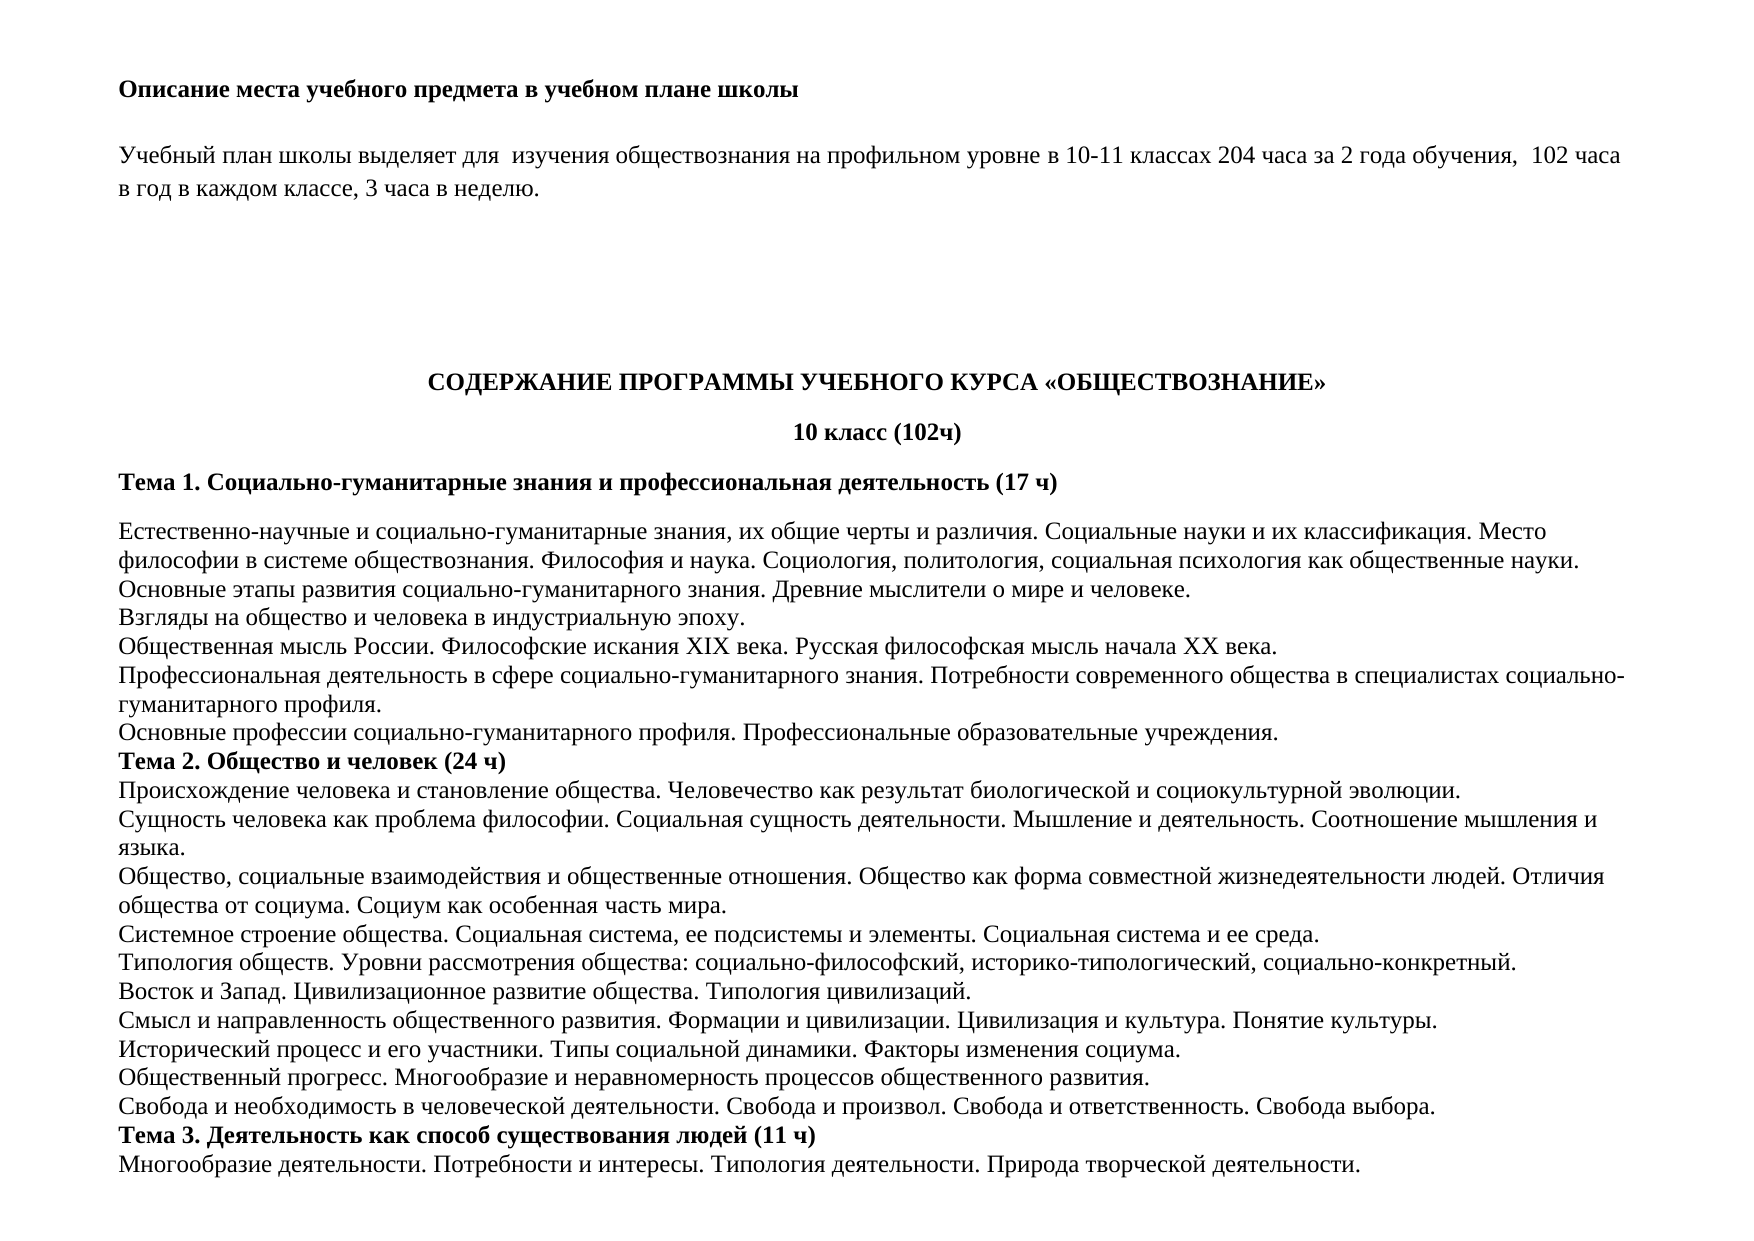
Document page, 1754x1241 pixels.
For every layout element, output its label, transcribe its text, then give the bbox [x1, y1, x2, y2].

text Общественный прогресс. Многообразие и неравномерность процессов общественного развития. [118, 1062, 1636, 1091]
text Естественно-научные и социально-гуманитарные знания, их общие черты и различия. Социальные науки и их классификация. Место философии в системе обществознания. Философия и наука. Социология, политология, социальная психология как общественные науки. [118, 516, 1636, 574]
text содержание программы учебного курса «Обществознание» [118, 367, 1636, 396]
text Тема 2. Общество и человек (24 ч) [118, 746, 1636, 775]
text Основные этапы развития социально-гуманитарного знания. Древние мыслители о мире и человеке. [118, 574, 1636, 602]
text Типология обществ. Уровни рассмотрения общества: социально-философский, историко-типологический, социально-конкретный. [118, 947, 1636, 976]
text Тема 3. Деятельность как способ существования людей (11 ч) [118, 1120, 1636, 1149]
text Исторический процесс и его участники. Типы социальной динамики. Факторы изменения социума. [118, 1034, 1636, 1062]
text Общественная мысль России. Философские искания XIX века. Русская философская мысль начала XX века. [118, 631, 1636, 660]
text Профессиональная деятельность в сфере социально-гуманитарного знания. Потребности современного общества в специалистах социально-гуманитарного профиля. [118, 660, 1636, 717]
text Многообразие деятельности. Потребности и интересы. Типология деятельности. Природа творческой деятельности. [118, 1149, 1636, 1177]
text Взгляды на общество и человека в индустриальную эпоху. [118, 602, 1636, 631]
text Сущность человека как проблема философии. Социальная сущность деятельности. Мышление и деятельность. Соотношение мышления и языка. [118, 804, 1636, 861]
text Основные профессии социально-гуманитарного профиля. Профессиональные образовательные учреждения. [118, 717, 1636, 746]
text Учебный план школы выделяет для изучения обществознания на профильном уровне в 10-11 классах 204 часа за 2 года обучения, 102 часа в год в каждом классе, 3 часа в неделю. [118, 140, 1636, 202]
text 10 класс (102ч) [118, 417, 1636, 446]
text Свобода и необходимость в человеческой деятельности. Свобода и произвол. Свобода и ответственность. Свобода выбора. [118, 1091, 1636, 1120]
text Описание места учебного предмета в учебном плане школы [118, 74, 1636, 103]
text Системное строение общества. Социальная система, ее подсистемы и элементы. Социальная система и ее среда. [118, 919, 1636, 947]
text Смысл и направленность общественного развития. Формации и цивилизации. Цивилизация и культура. Понятие культуры. [118, 1005, 1636, 1034]
text Тема 1. Социально-гуманитарные знания и профессиональная деятельность (17 ч) [118, 467, 1636, 495]
text Происхождение человека и становление общества. Человечество как результат биологической и социокультурной эволюции. [118, 775, 1636, 804]
text Восток и Запад. Цивилизационное развитие общества. Типология цивилизаций. [118, 976, 1636, 1005]
text Общество, социальные взаимодействия и общественные отношения. Общество как форма совместной жизнедеятельности людей. Отличия общества от социума. Социум как особенная часть мира. [118, 861, 1636, 919]
